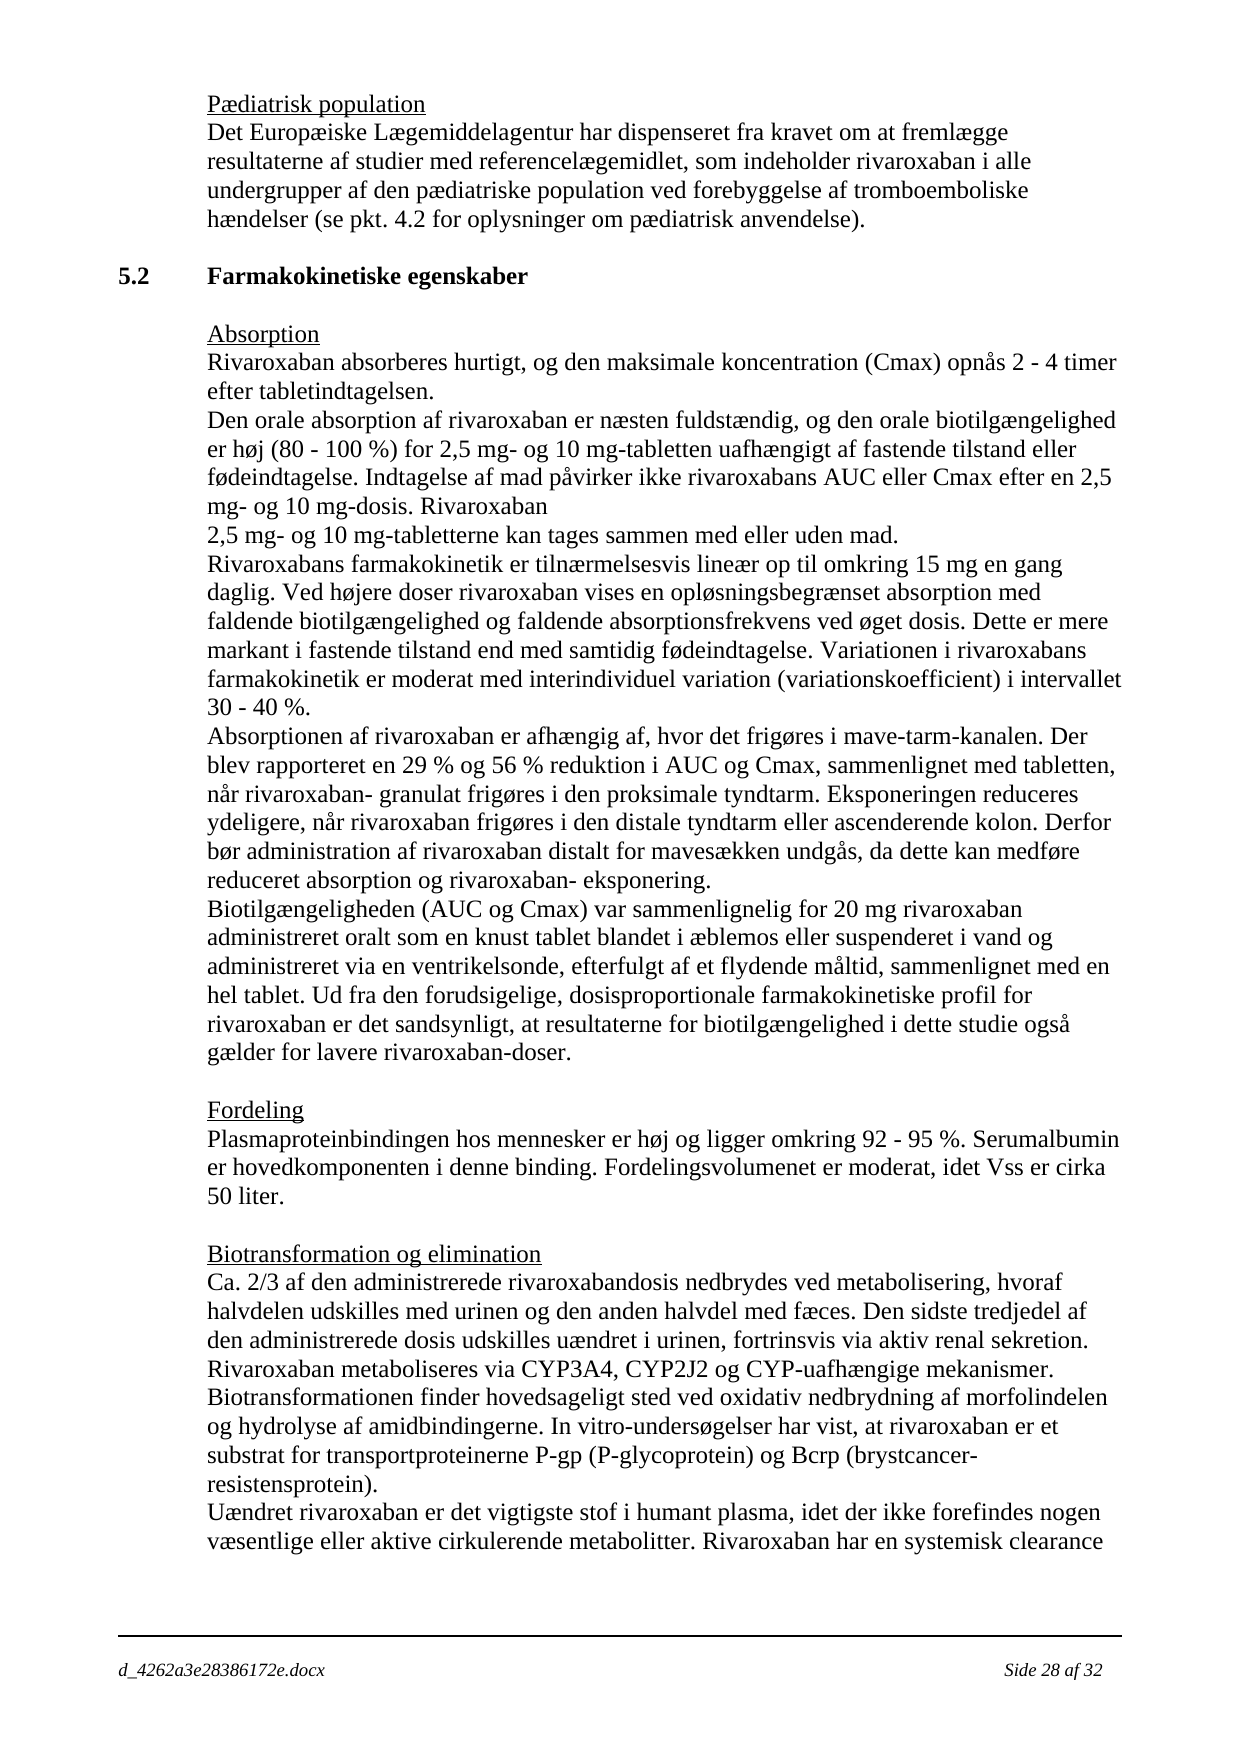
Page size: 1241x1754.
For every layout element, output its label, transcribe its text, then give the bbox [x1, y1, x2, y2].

text Biotilgængeligheden (AUC og Cmax) var sammenlignelig for 20 mg rivaroxaban administreret oralt som en knust tablet blandet i æblemos eller suspenderet i vand og administreret via en ventrikelsonde, efterfulgt af et flydende måltid, sammenlignet med en hel tablet. Ud fra den forudsigelige, dosisproportionale farmakokinetiske profil for rivaroxaban er det sandsynligt, at resultaterne for biotilgængelighed i dette studie også gælder for lavere rivaroxaban-doser. [207, 894, 1122, 1066]
text 5.2 Farmakokinetiske egenskaber [118, 261, 1122, 290]
text Fordeling [207, 1095, 1122, 1124]
text Absorptionen af rivaroxaban er afhængig af, hvor det frigøres i mave-tarm-kanalen. Der blev rapporteret en 29 % og 56 % reduktion i AUC og Cmax, sammenlignet med tabletten, når rivaroxaban- granulat frigøres i den proksimale tyndtarm. Eksponeringen reduceres ydeligere, når rivaroxaban frigøres i den distale tyndtarm eller ascenderende kolon. Derfor bør administration af rivaroxaban distalt for mavesækken undgås, da dette kan medføre reduceret absorption og rivaroxaban- eksponering. [207, 721, 1122, 894]
text Plasmaproteinbindingen hos mennesker er høj og ligger omkring 92 - 95 %. Serumalbumin er hovedkomponenten i denne binding. Fordelingsvolumenet er moderat, idet Vss er cirka 50 liter. [207, 1124, 1122, 1210]
text Den orale absorption af rivaroxaban er næsten fuldstændig, og den orale biotilgængelighed er høj (80 - 100 %) for 2,5 mg- og 10 mg-tabletten uafhængigt af fastende tilstand eller fødeindtagelse. Indtagelse af mad påvirker ikke rivaroxabans AUC eller Cmax efter en 2,5 mg- og 10 mg-dosis. Rivaroxaban [207, 405, 1122, 520]
text Absorption [207, 319, 1122, 347]
text Rivaroxaban absorberes hurtigt, og den maksimale koncentration (Cmax) opnås 2 - 4 timer efter tabletindtagelsen. [207, 347, 1122, 405]
text Det Europæiske Lægemiddelagentur har dispenseret fra kravet om at fremlægge resultaterne af studier med referencelægemidlet, som indeholder rivaroxaban i alle undergrupper af den pædiatriske population ved forebyggelse af tromboemboliske hændelser (se pkt. 4.2 for oplysninger om pædiatrisk anvendelse). [207, 117, 1122, 232]
text Rivaroxabans farmakokinetik er tilnærmelsesvis lineær op til omkring 15 mg en gang daglig. Ved højere doser rivaroxaban vises en opløsningsbegrænset absorption med faldende biotilgængelighed og faldende absorptionsfrekvens ved øget dosis. Dette er mere markant i fastende tilstand end med samtidig fødeindtagelse. Variationen i rivaroxabans farmakokinetik er moderat med interindividuel variation (variationskoefficient) i intervallet 30 - 40 %. [207, 549, 1122, 721]
text Biotransformation og elimination [207, 1239, 1122, 1267]
text Ca. 2/3 af den administrerede rivaroxabandosis nedbrydes ved metabolisering, hvoraf halvdelen udskilles med urinen og den anden halvdel med fæces. Den sidste tredjedel af den administrerede dosis udskilles uændret i urinen, fortrinsvis via aktiv renal sekretion. [207, 1267, 1122, 1354]
text Rivaroxaban metaboliseres via CYP3A4, CYP2J2 og CYP-uafhængige mekanismer. Biotransformationen finder hovedsageligt sted ved oxidativ nedbrydning af morfolindelen og hydrolyse af amidbindingerne. In vitro-undersøgelser har vist, at rivaroxaban er et substrat for transportproteinerne P-gp (P-glycoprotein) og Bcrp (brystcancer-resistensprotein). [207, 1354, 1122, 1497]
text Pædiatrisk population [207, 89, 1122, 117]
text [207, 1497, 1122, 1555]
text 2,5 mg- og 10 mg-tabletterne kan tages sammen med eller uden mad. [207, 520, 1122, 549]
